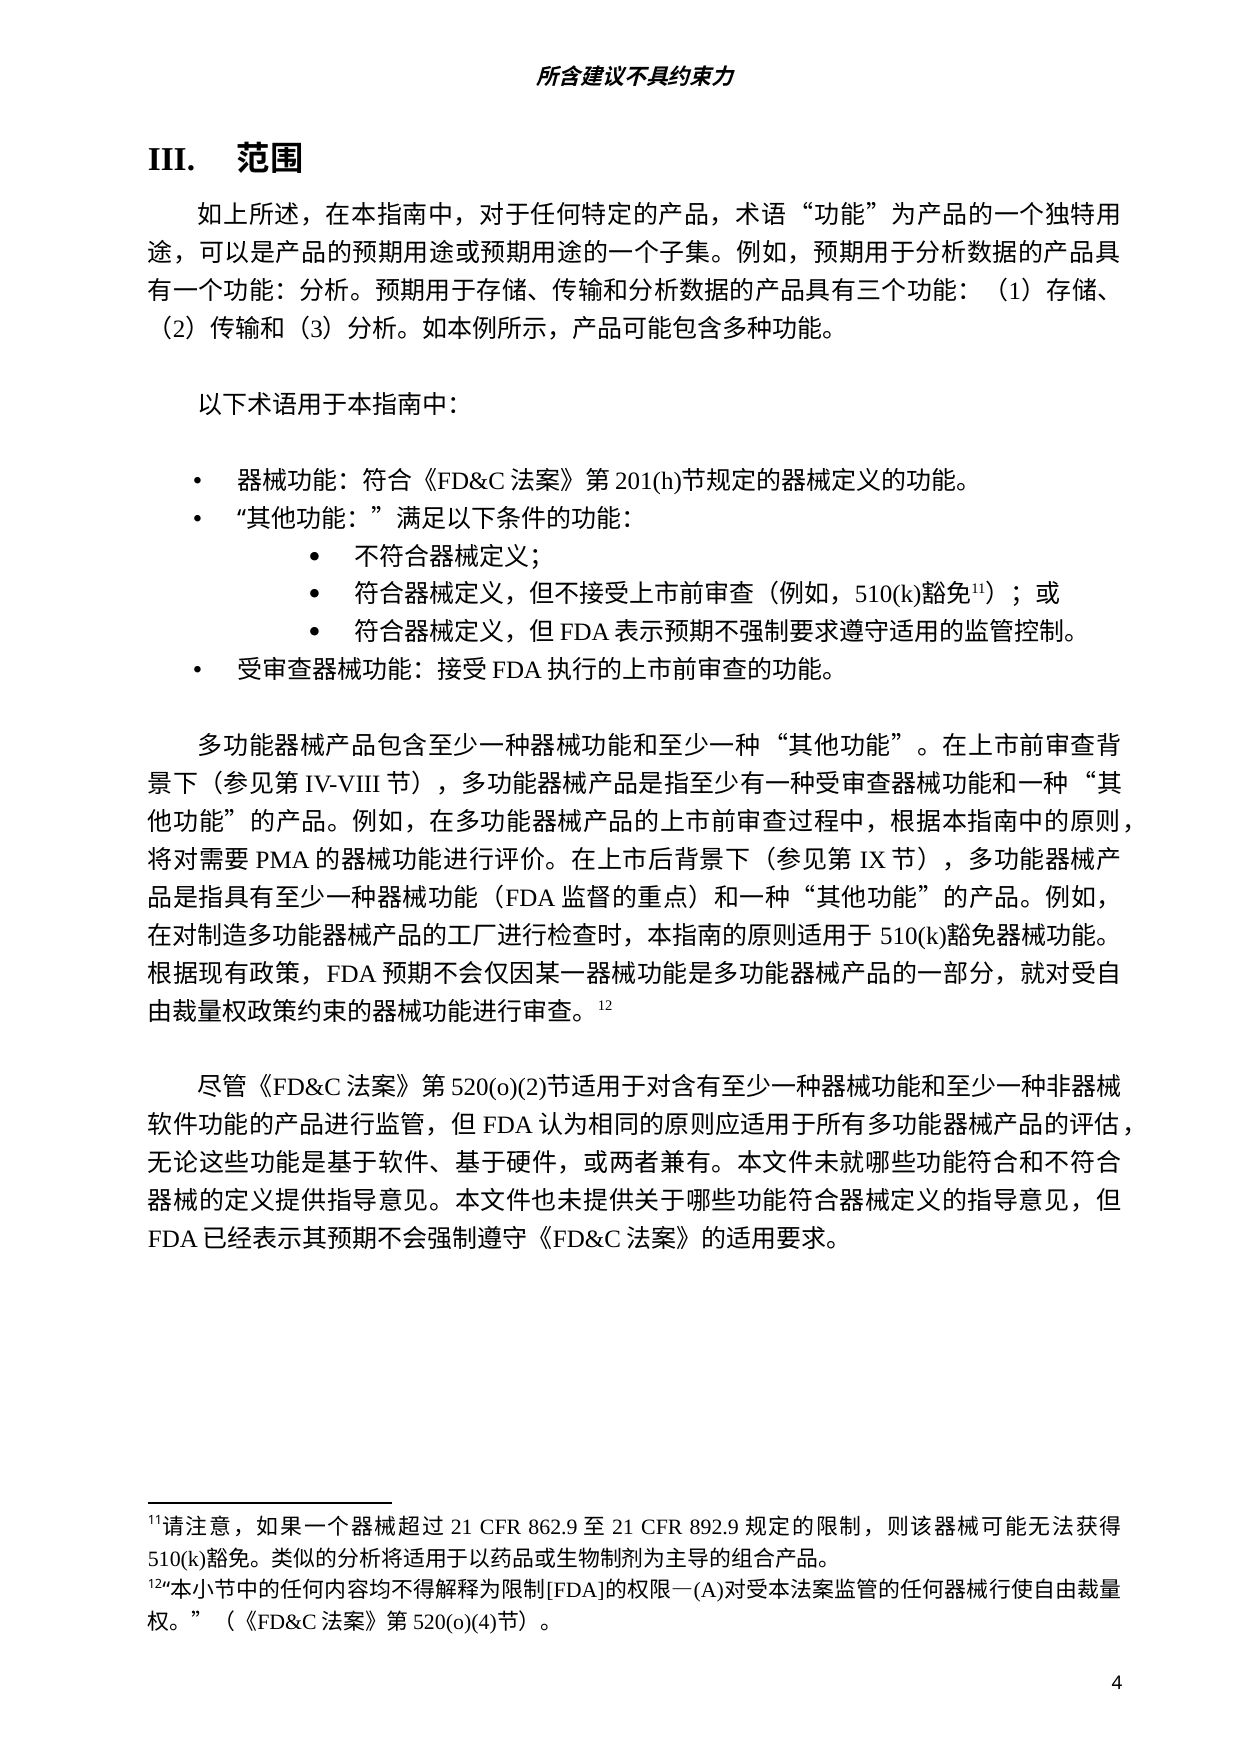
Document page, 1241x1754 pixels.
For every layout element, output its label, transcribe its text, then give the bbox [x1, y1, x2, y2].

list 符合器械定义，但FDA表示预期不强制要求遵守适用的监管控制。 [310, 611, 1122, 649]
text 多功能器械产品包含至少一种器械功能和至少一种“其他功能”。在上市前审查背景下（参见第IV-VIII节），多功能器械产品是指至少有一种受审查器械功能和一种“其他功能”的产品。例如，在多功能器械产品的上市前审查过程中，根据本指南中的原则，将对需要PMA的器械功能进行评价。在上市后背景下（参见第IX节），多功能器械产品是指具有至少一种器械功能（FDA监督的重点）和一种“其他功能”的产品。例如，在对制造多功能器械产品的工厂进行检查时，本指南的原则适用于510(k)豁免器械功能。根据现有政策，FDA预期不会仅因某一器械功能是多功能器械产品的一部分，就对受自由裁量权政策约束的器械功能进行审查。 [148, 725, 1122, 1028]
list 符合器械定义，但不接受上市前审查（例如，510(k)豁免）；或 [310, 573, 1122, 611]
list 不符合器械定义； [310, 535, 1122, 573]
list 受审查器械功能：接受FDA执行的上市前审查的功能。 [193, 649, 1122, 687]
text 尽管《FD&C法案》第520(o)(2)节适用于对含有至少一种器械功能和至少一种非器械软件功能的产品进行监管，但FDA认为相同的原则应适用于所有多功能器械产品的评估，无论这些功能是基于软件、基于硬件，或两者兼有。本文件未就哪些功能符合和不符合器械的定义提供指导意见。本文件也未提供关于哪些功能符合器械定义的指导意见，但FDA已经表示其预期不会强制遵守《FD&C法案》的适用要求。 [148, 1066, 1122, 1256]
list 器械功能：符合《FD&C法案》第201(h)节规定的器械定义的功能。 [193, 459, 1122, 497]
text 以下术语用于本指南中： [148, 383, 1122, 421]
list “其他功能：”满足以下条件的功能： [193, 497, 1122, 535]
text 如上所述，在本指南中，对于任何特定的产品，术语“功能”为产品的一个独特用途，可以是产品的预期用途或预期用途的一个子集。例如，预期用于分析数据的产品具有一个功能：分析。预期用于存储、传输和分析数据的产品具有三个功能：（1）存储、（2）传输和（3）分析。如本例所示，产品可能包含多种功能。 [148, 194, 1122, 346]
list 范围 [148, 118, 1122, 194]
